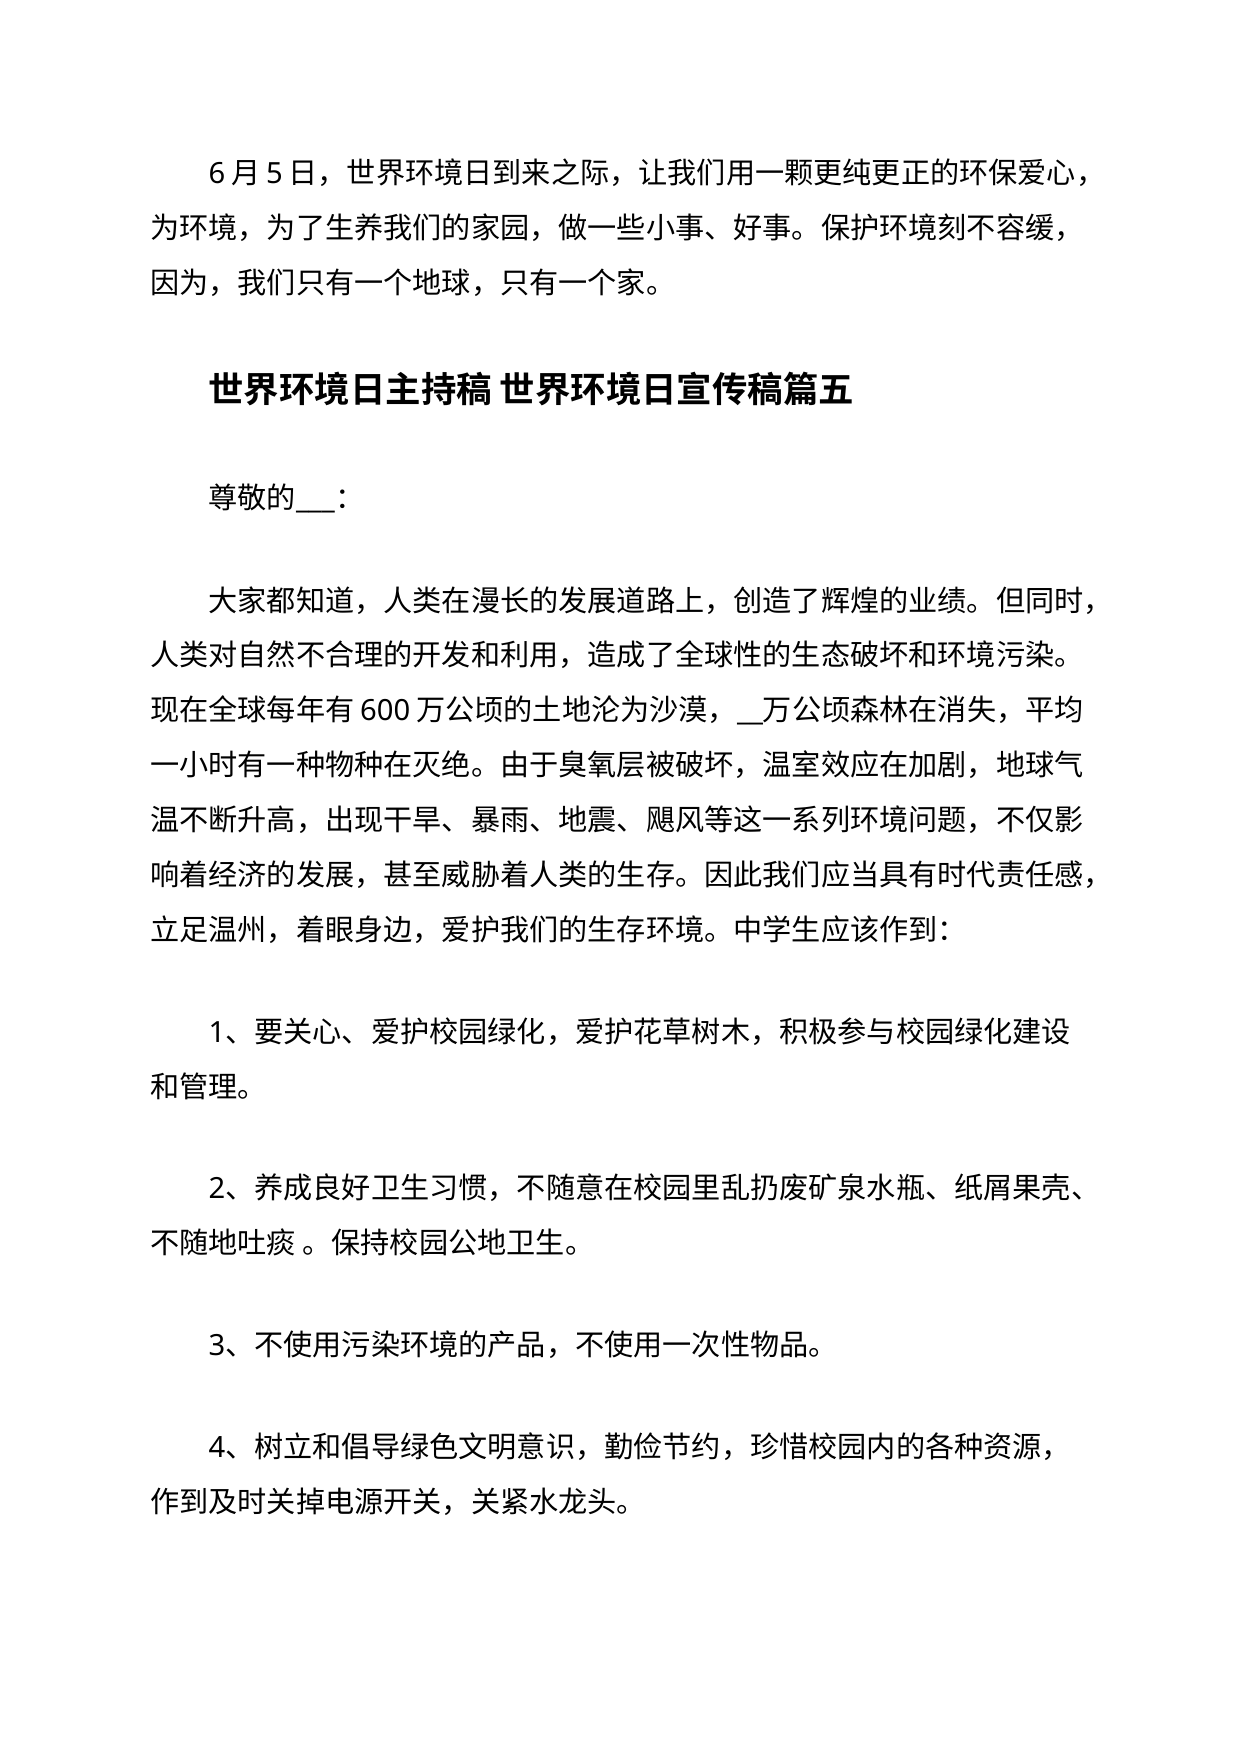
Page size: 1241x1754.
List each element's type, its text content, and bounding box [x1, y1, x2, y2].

text 6月5日，世界环境日到来之际，让我们用一颗更纯更正的环保爱心，为环境，为了生养我们的家园，做一些小事、好事。保护环境刻不容缓，因为，我们只有一个地球，只有一个家。 [150, 150, 1090, 302]
text 3、不使用污染环境的产品，不使用一次性物品。 [150, 1322, 1090, 1364]
text 1、要关心、爱护校园绿化，爱护花草树木，积极参与校园绿化建设和管理。 [150, 1008, 1090, 1106]
text 2、养成良好卫生习惯，不随意在校园里乱扔废矿泉水瓶、纸屑果壳、不随地吐痰 。保持校园公地卫生。 [150, 1165, 1090, 1262]
text 世界环境日主持稿 世界环境日宣传稿篇五 [150, 362, 1090, 413]
text 4、树立和倡导绿色文明意识，勤俭节约，珍惜校园内的各种资源，作到及时关掉电源开关，关紧水龙头。 [150, 1424, 1090, 1521]
text 尊敬的___： [150, 475, 1090, 517]
text 大家都知道，人类在漫长的发展道路上，创造了辉煌的业绩。但同时，人类对自然不合理的开发和利用，造成了全球性的生态破坏和环境污染。现在全球每年有600万公顷的土地沦为沙漠，__万公顷森林在消失，平均一小时有一种物种在灭绝。由于臭氧层被破坏，温室效应在加剧，地球气温不断升高，出现干旱、暴雨、地震、飓风等这一系列环境问题，不仅影响着经济的发展，甚至威胁着人类的生存。因此我们应当具有时代责任感，立足温州，着眼身边，爱护我们的生存环境。中学生应该作到： [150, 577, 1090, 949]
